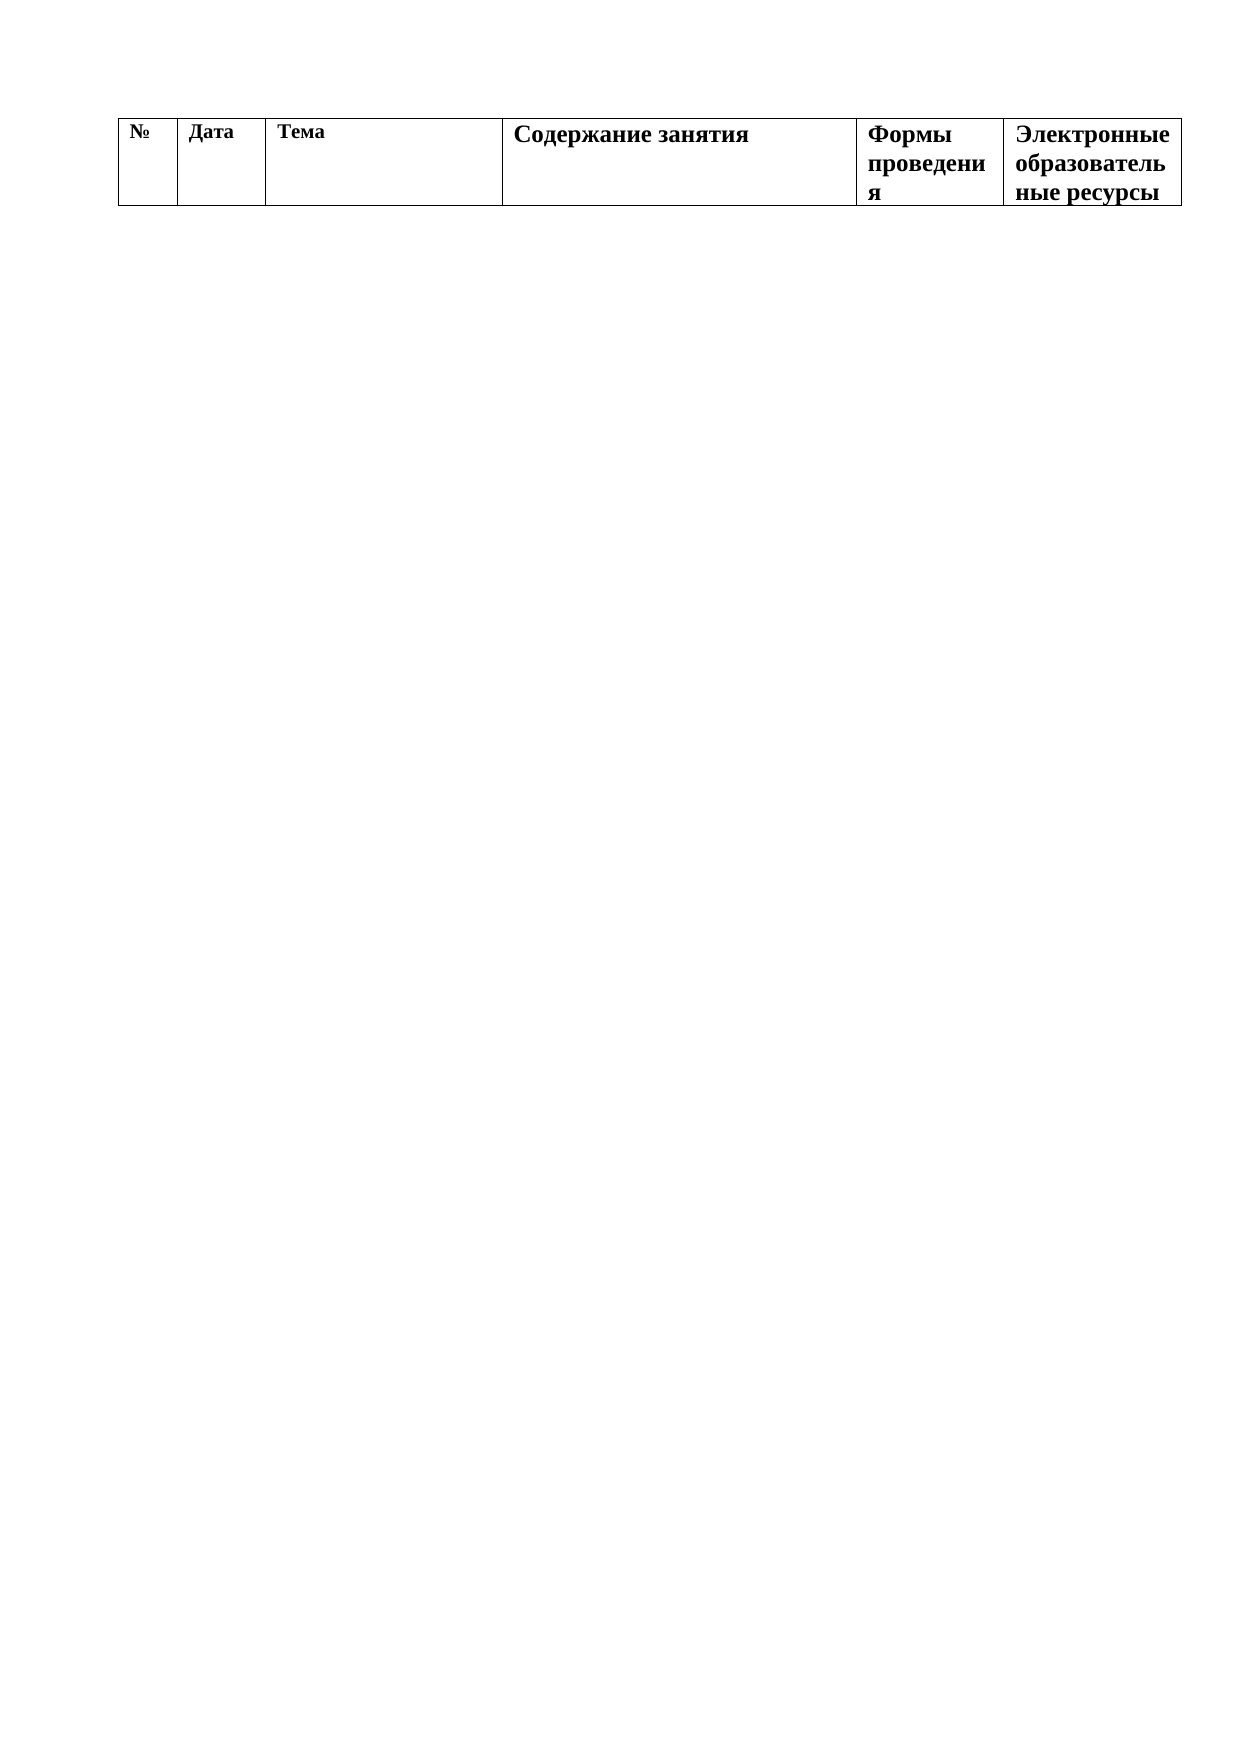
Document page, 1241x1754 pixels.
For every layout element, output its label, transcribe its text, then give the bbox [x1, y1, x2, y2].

table_header № [119, 119, 177, 205]
table_header Содержание занятия [503, 119, 856, 205]
table_header Тема [266, 119, 502, 205]
table_header Электронные образовательные ресурсы [1004, 119, 1181, 205]
table_header Формы проведения [857, 119, 1003, 205]
table_header Дата [178, 119, 265, 205]
